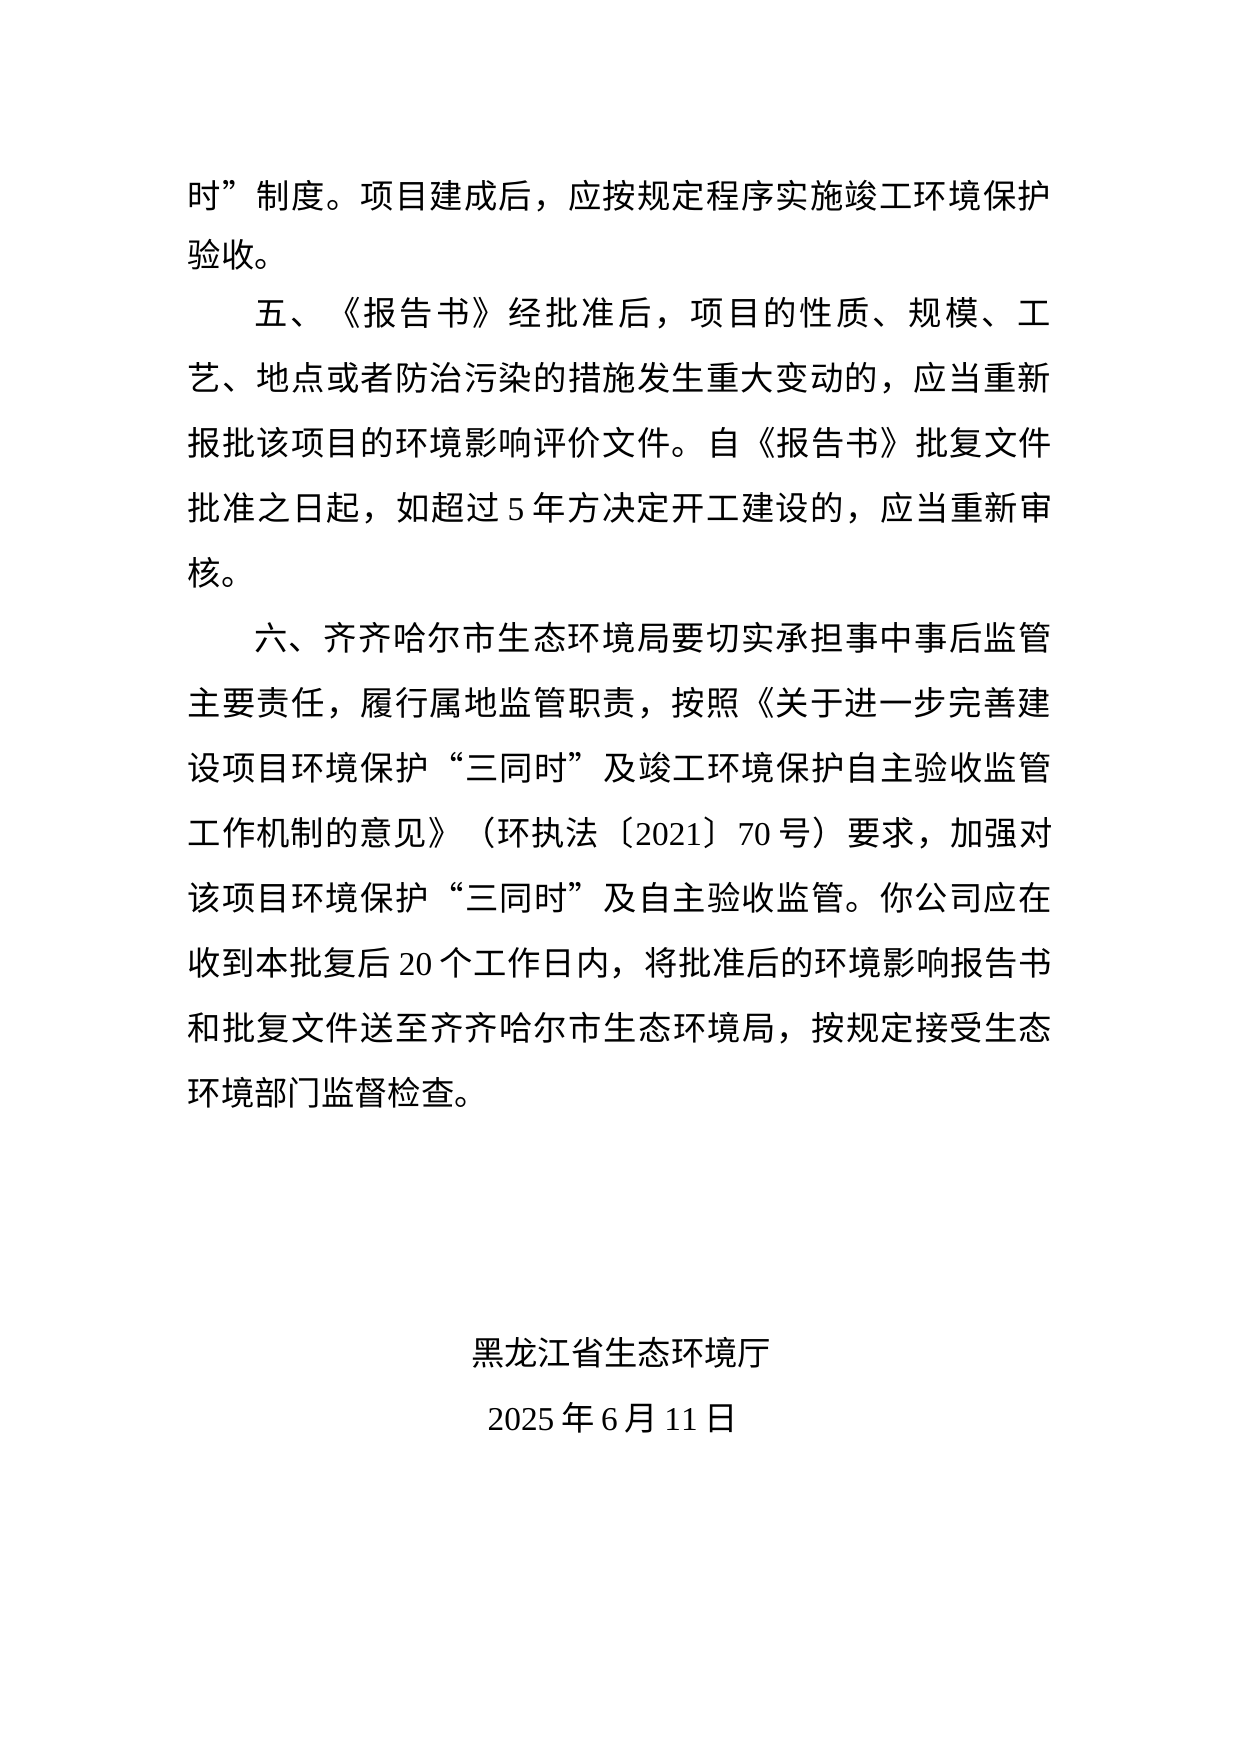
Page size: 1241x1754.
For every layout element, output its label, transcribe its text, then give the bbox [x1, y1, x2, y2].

text 黑龙江省生态环境厅 [187, 1319, 1053, 1384]
text 2025年6月11日 [187, 1384, 1053, 1449]
text 五、《报告书》经批准后，项目的性质、规模、工艺、地点或者防治污染的措施发生重大变动的，应当重新报批该项目的环境影响评价文件。自《报告书》批复文件批准之日起，如超过5年方决定开工建设的，应当重新审核。 [187, 279, 1053, 604]
text 六、齐齐哈尔市生态环境局要切实承担事中事后监管主要责任，履行属地监管职责，按照《关于进一步完善建设项目环境保护“三同时”及竣工环境保护自主验收监管工作机制的意见》（环执法〔2021〕70号）要求，加强对该项目环境保护“三同时”及自主验收监管。你公司应在收到本批复后20个工作日内，将批准后的环境影响报告书和批复文件送至齐齐哈尔市生态环境局，按规定接受生态环境部门监督检查。 [187, 604, 1053, 1124]
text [187, 162, 1053, 279]
